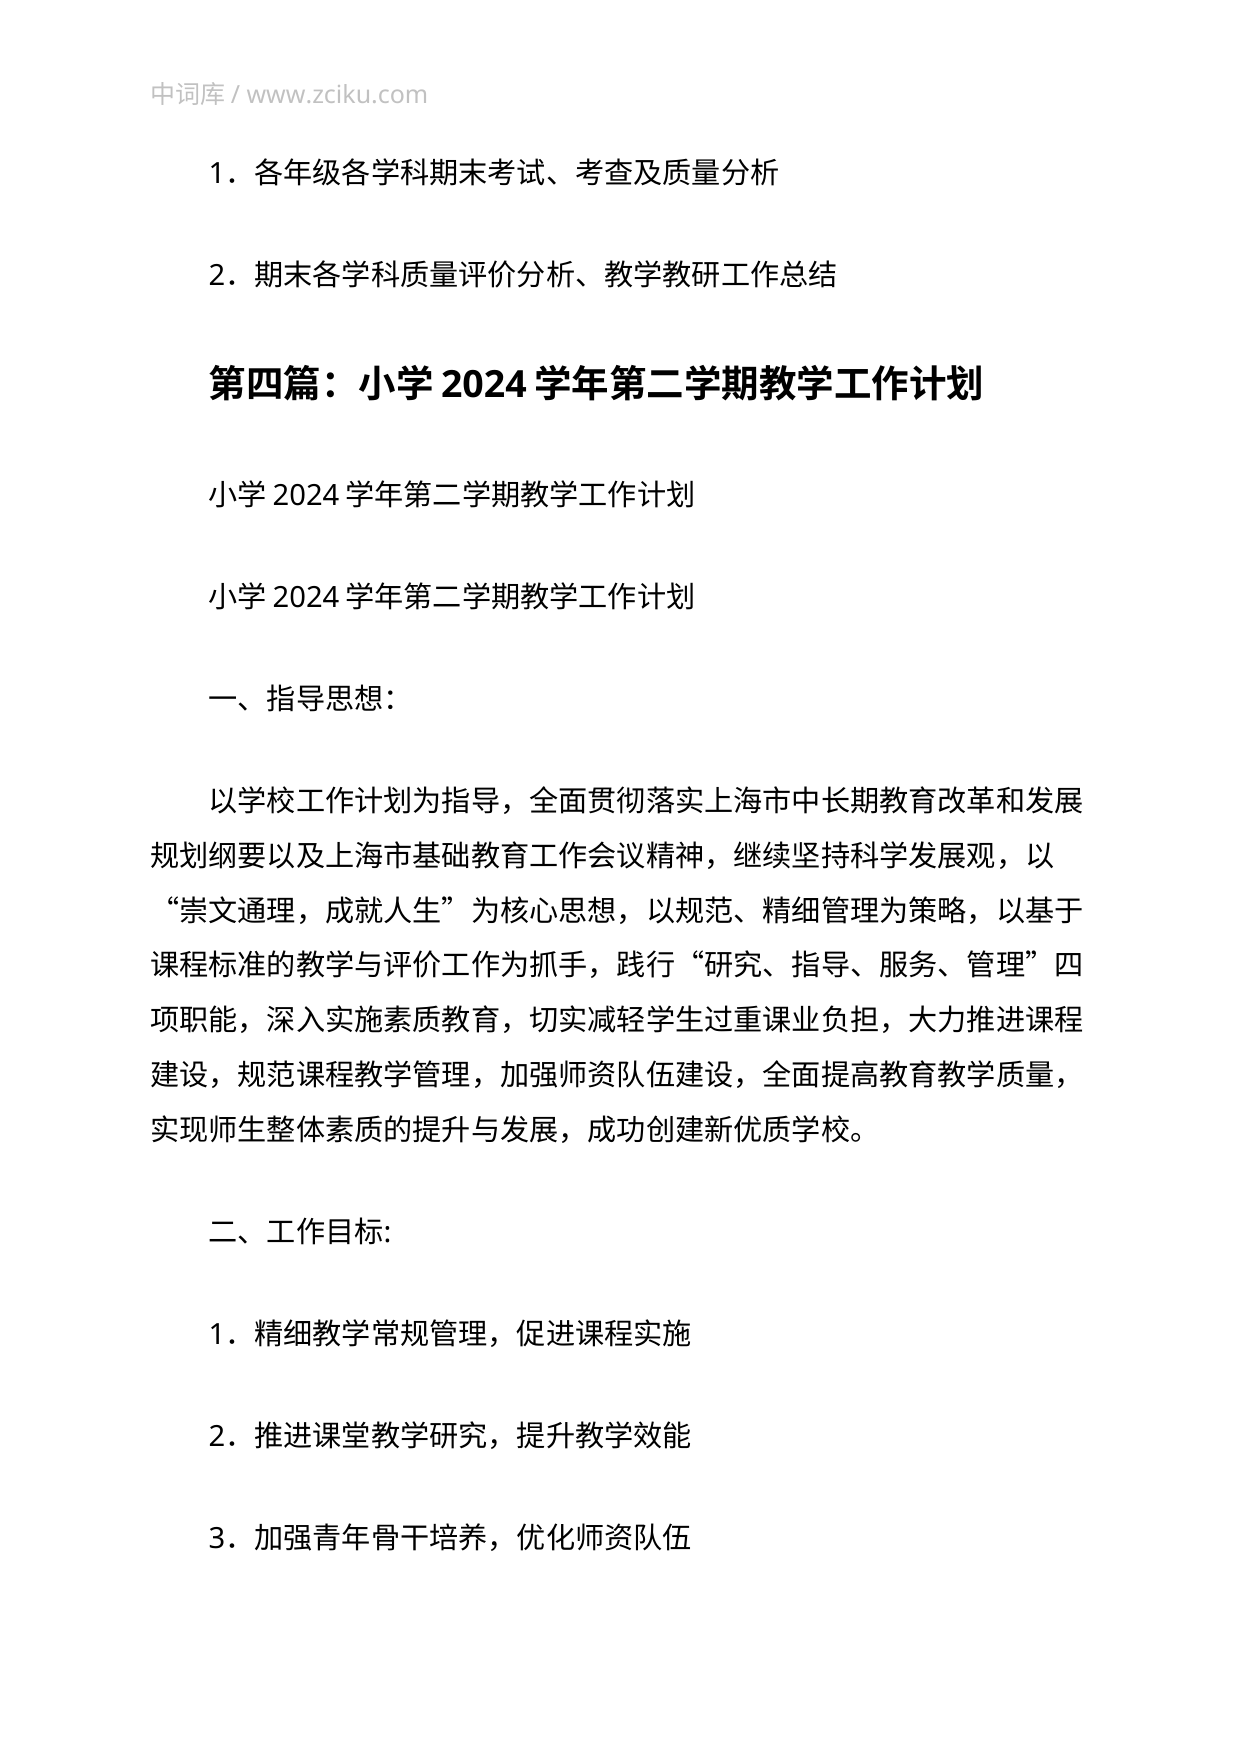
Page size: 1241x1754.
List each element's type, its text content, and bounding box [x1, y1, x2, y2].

text 2．推进课堂教学研究，提升教学效能 [150, 1412, 1090, 1455]
text 2．期末各学科质量评价分析、教学教研工作总结 [150, 252, 1090, 294]
text 1．各年级各学科期末考试、考查及质量分析 [150, 150, 1090, 192]
text 小学2024学年第二学期教学工作计划 [150, 472, 1090, 514]
text 一、指导思想： [150, 676, 1090, 718]
text 以学校工作计划为指导，全面贯彻落实上海市中长期教育改革和发展规划纲要以及上海市基础教育工作会议精神，继续坚持科学发展观，以“崇文通理，成就人生”为核心思想，以规范、精细管理为策略，以基于课程标准的教学与评价工作为抓手，践行“研究、指导、服务、管理”四项职能，深入实施素质教育，切实减轻学生过重课业负担，大力推进课程建设，规范课程教学管理，加强师资队伍建设，全面提高教育教学质量，实现师生整体素质的提升与发展，成功创建新优质学校。 [150, 777, 1090, 1149]
text 二、工作目标: [150, 1208, 1090, 1251]
text 3．加强青年骨干培养，优化师资队伍 [150, 1514, 1090, 1557]
text 1．精细教学常规管理，促进课程实施 [150, 1310, 1090, 1353]
text 第四篇：小学2024学年第二学期教学工作计划 [150, 354, 1090, 408]
text 小学2024学年第二学期教学工作计划 [150, 573, 1090, 616]
